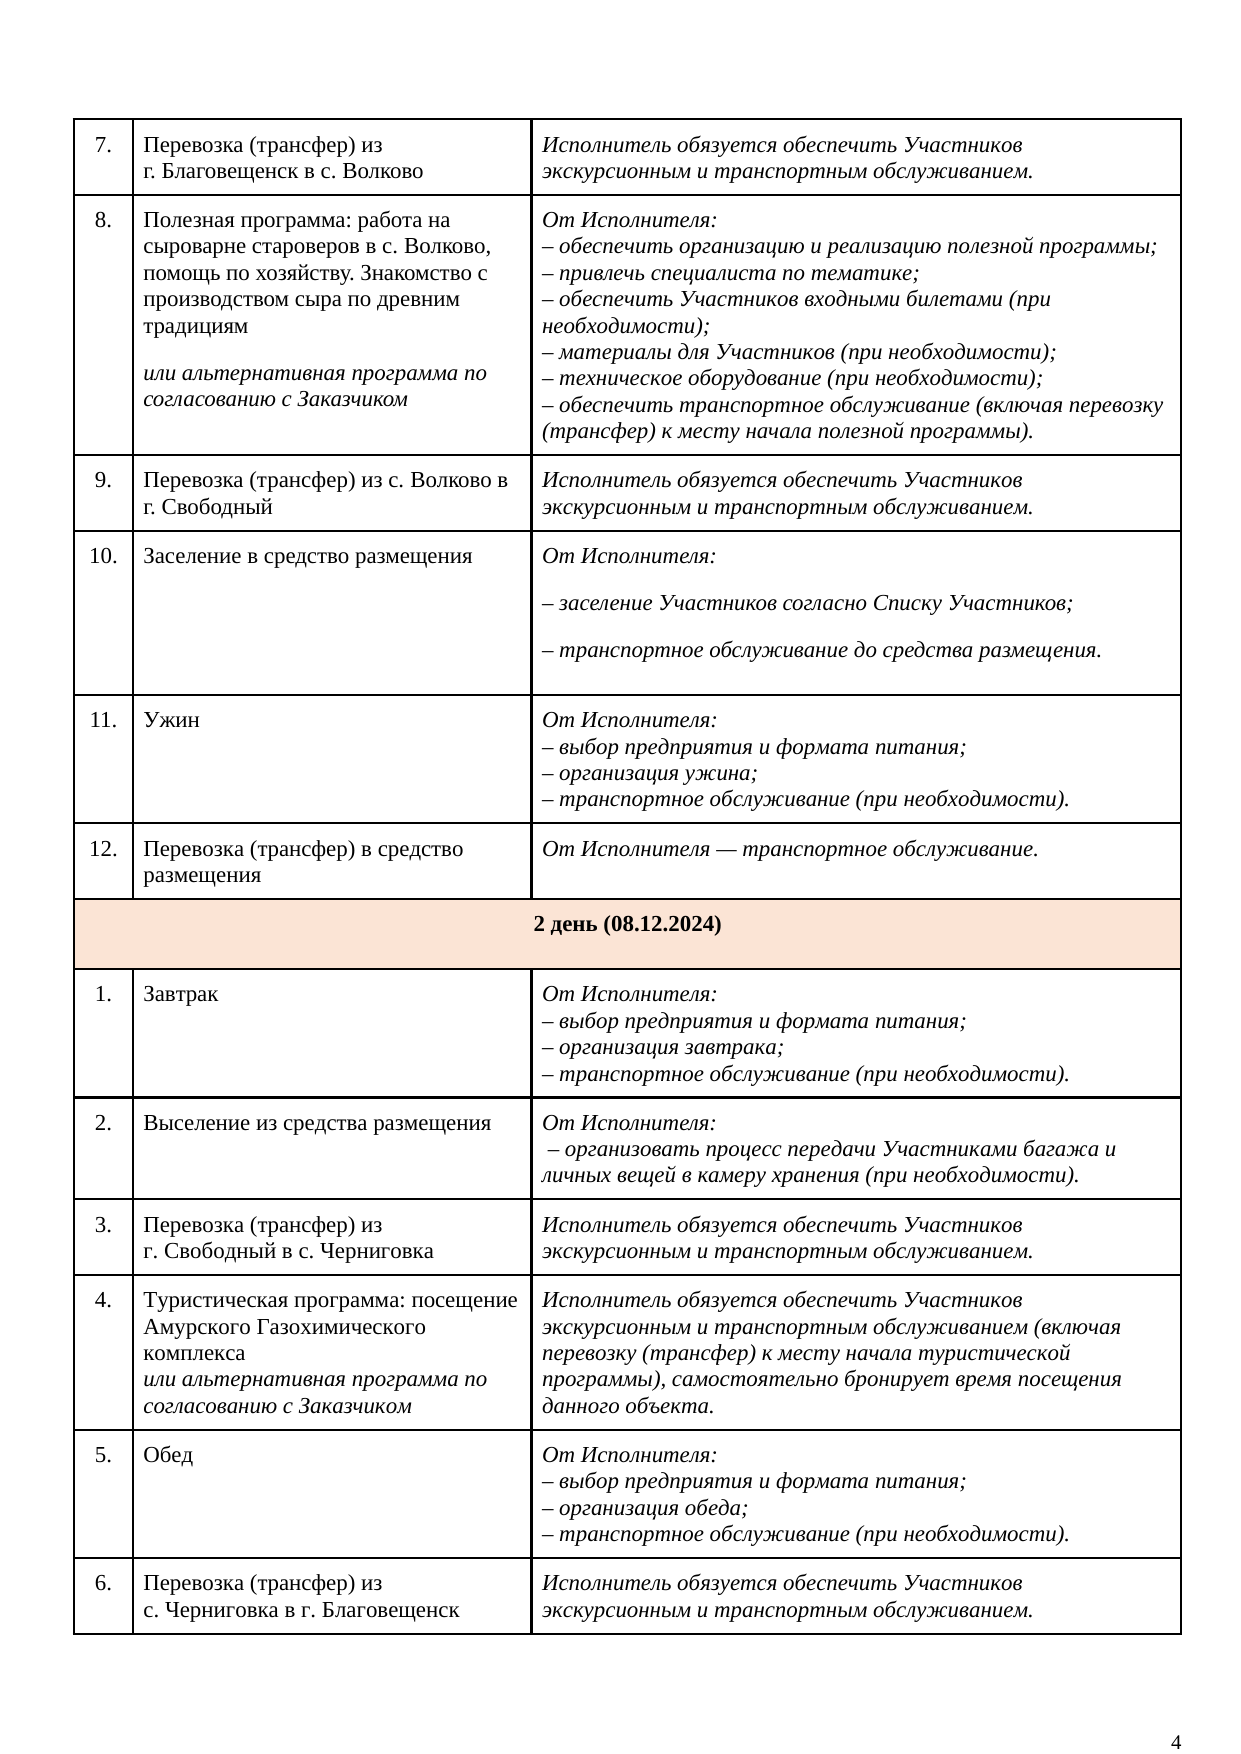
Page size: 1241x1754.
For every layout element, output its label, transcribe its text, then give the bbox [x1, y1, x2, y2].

table_cell Обед [134, 1431, 530, 1557]
table_cell 12. [75, 824, 132, 898]
table_cell 9. [75, 456, 132, 529]
table_cell От Исполнителя: – обеспечить организацию и реализацию полезной программы; – привлечь специалиста по тематике; – обеспечить Участников входными билетами (при необходимости); – материалы для Участников (при необходимости); – техническое оборудование (при необходимости); – обеспечить транспортное обслуживание (включая перевозку (трансфер) к месту начала полезной программы). [533, 196, 1180, 454]
table_cell Туристическая программа: посещение Амурского Газохимического комплекса или альтернативная программа по согласованию с Заказчиком [134, 1276, 530, 1429]
table_cell Перевозка (трансфер) из г. Свободный в с. Черниговка [134, 1200, 530, 1274]
table_cell Ужин [134, 696, 530, 822]
table_cell Перевозка (трансфер) из г. Благовещенск в с. Волково [134, 120, 530, 194]
table_cell От Исполнителя: – выбор предприятия и формата питания; – организация обеда; – транспортное обслуживание (при необходимости). [533, 1431, 1180, 1557]
table_cell 3. [75, 1200, 132, 1274]
table_cell Исполнитель обязуется обеспечить Участников экскурсионным и транспортным обслуживанием. [533, 456, 1180, 529]
table_cell 2. [75, 1099, 132, 1198]
table_cell Заселение в средство размещения [134, 532, 530, 694]
table_cell 11. [75, 696, 132, 822]
table_cell От Исполнителя: – выбор предприятия и формата питания; – организация ужина; – транспортное обслуживание (при необходимости). [533, 696, 1180, 822]
table_cell От Исполнителя: – заселение Участников согласно Списку Участников; – транспортное обслуживание до средства размещения. [533, 532, 1180, 694]
table_cell Перевозка (трансфер) в средство размещения [134, 824, 530, 898]
table_cell От Исполнителя — транспортное обслуживание. [533, 824, 1180, 898]
table_cell Перевозка (трансфер) из с. Волково в г. Свободный [134, 456, 530, 529]
table_cell Выселение из средства размещения [134, 1099, 530, 1198]
table_cell 4. [75, 1276, 132, 1429]
table_cell Исполнитель обязуется обеспечить Участников экскурсионным и транспортным обслуживанием. [533, 1200, 1180, 1274]
table_cell 5. [75, 1431, 132, 1557]
table_cell Завтрак [134, 970, 530, 1096]
table_cell 2 день (08.12.2024) [75, 900, 1180, 968]
table_cell Перевозка (трансфер) из с. Черниговка в г. Благовещенск [134, 1559, 530, 1633]
table_cell 6. [75, 1559, 132, 1633]
table_cell От Исполнителя: – организовать процесс передачи Участниками багажа и личных вещей в камеру хранения (при необходимости). [533, 1099, 1180, 1198]
table_cell Исполнитель обязуется обеспечить Участников экскурсионным и транспортным обслуживанием (включая перевозку (трансфер) к месту начала туристической программы), самостоятельно бронирует время посещения данного объекта. [533, 1276, 1180, 1429]
table_cell 1. [75, 970, 132, 1096]
table_cell Полезная программа: работа на сыроварне староверов в с. Волково, помощь по хозяйству. Знакомство с производством сыра по древним традициям или альтернативная программа по согласованию с Заказчиком [134, 196, 530, 454]
table_cell Исполнитель обязуется обеспечить Участников экскурсионным и транспортным обслуживанием. [533, 1559, 1180, 1633]
table_cell 8. [75, 196, 132, 454]
table_cell 10. [75, 532, 132, 694]
table_cell 7. [75, 120, 132, 194]
table_cell Исполнитель обязуется обеспечить Участников экскурсионным и транспортным обслуживанием. [533, 120, 1180, 194]
table_cell От Исполнителя: – выбор предприятия и формата питания; – организация завтрака; – транспортное обслуживание (при необходимости). [533, 970, 1180, 1096]
